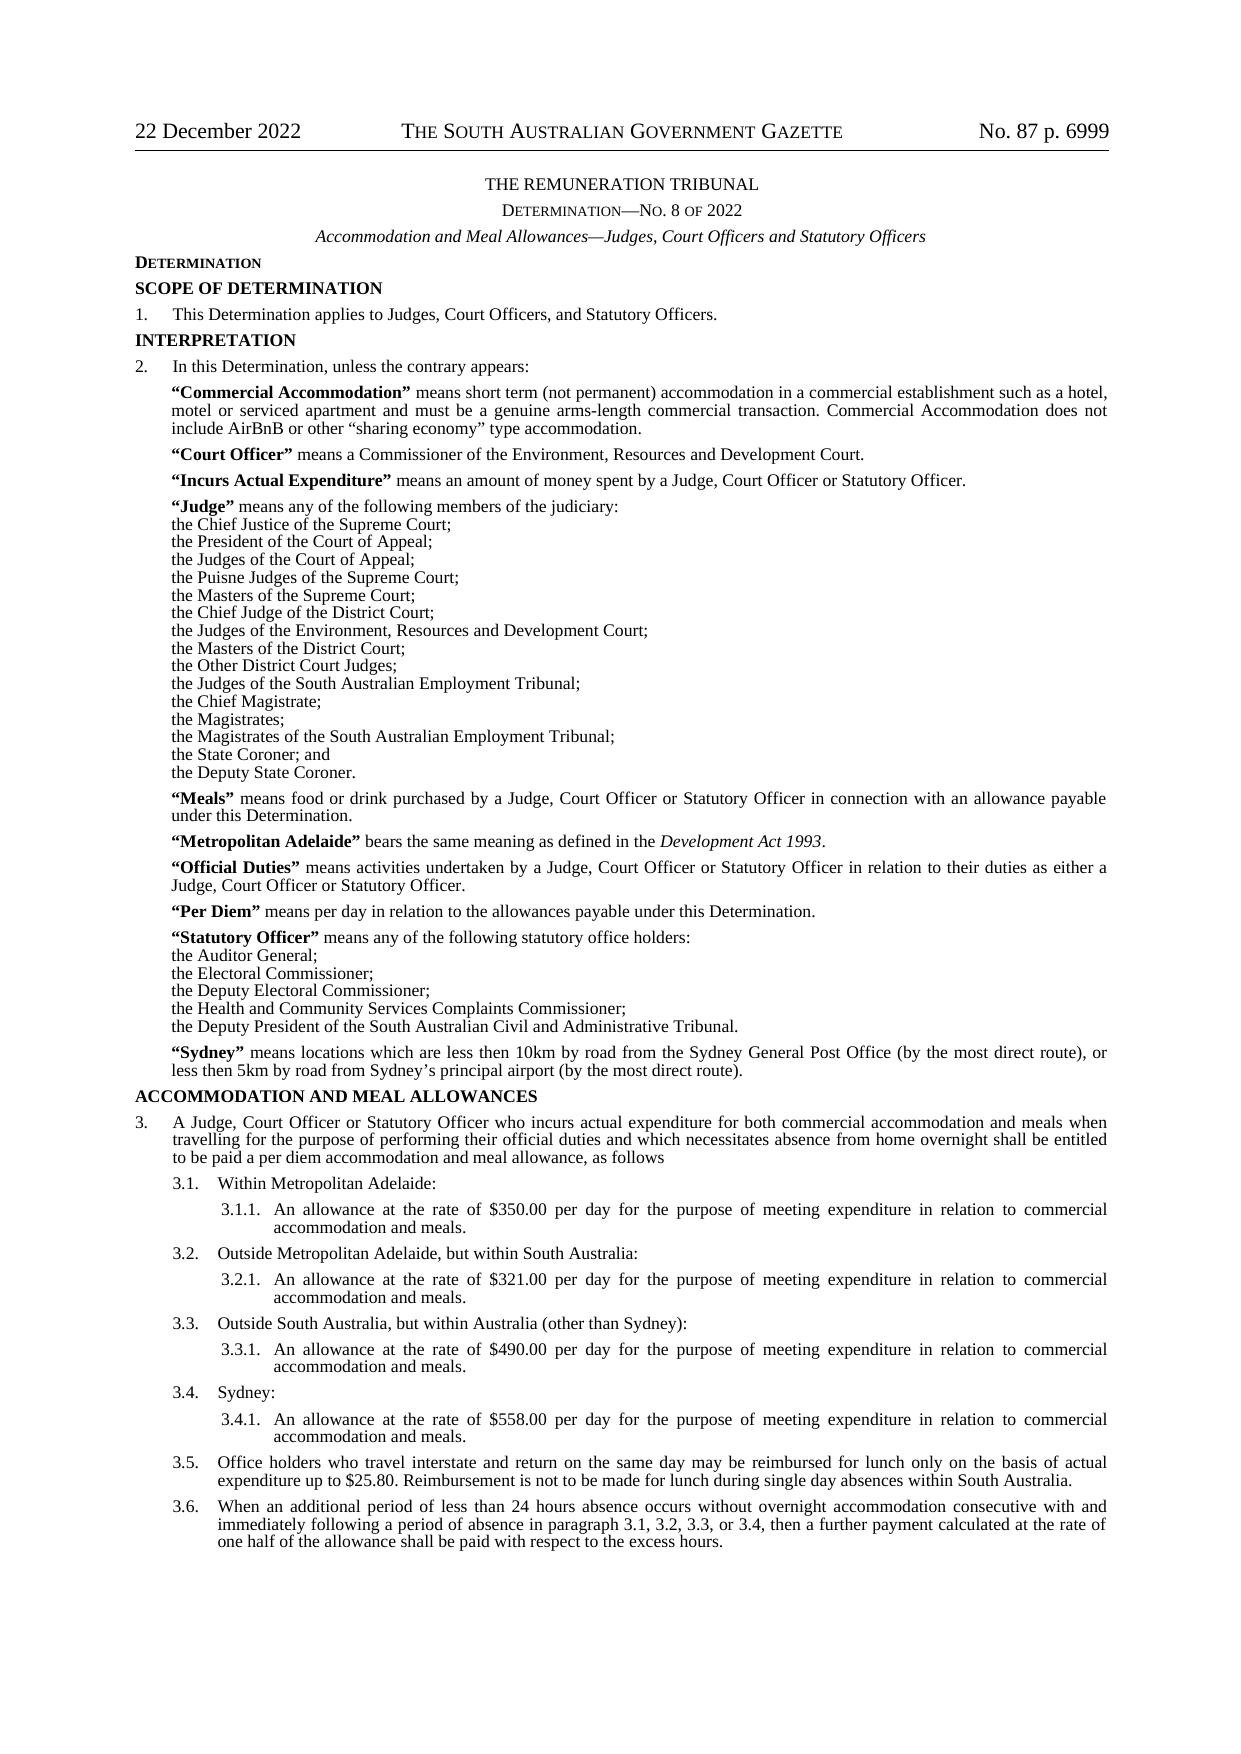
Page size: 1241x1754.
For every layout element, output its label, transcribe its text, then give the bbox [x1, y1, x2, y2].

text “Per Diem” means per day in relation to the allowances payable under this Determination. [171, 903, 1109, 921]
text “Meals” means food or drink purchased by a Judge, Court Officer or Statutory Officer in connection with an allowance payable under this Determination. [171, 790, 1109, 825]
text the State Coroner; and [171, 746, 1109, 764]
text the Judges of the Court of Appeal; [171, 551, 1109, 569]
text the Magistrates; [171, 711, 1109, 728]
title The Remuneration Tribunal [135, 176, 1109, 194]
text the Electoral Commissioner; [171, 965, 1109, 983]
text “Court Officer” means a Commissioner of the Environment, Resources and Development Court. [171, 446, 1109, 464]
list Sydney: [172, 1385, 1109, 1402]
list An allowance at the rate of $350.00 per day for the purpose of meeting expenditure in relation to commercial accommodation and meals. [221, 1201, 1109, 1237]
list Office holders who travel interstate and return on the same day may be reimbursed for lunch only on the basis of actual expenditure up to $25.80. Reimbursement is not to be made for lunch during single day absences within South Australia. [172, 1454, 1109, 1490]
text INTERPRETATION [135, 333, 1109, 350]
text the Other District Court Judges; [171, 658, 1109, 675]
list A Judge, Court Officer or Statutory Officer who incurs actual expenditure for both commercial accommodation and meals when travelling for the purpose of performing their official duties and which necessitates absence from home overnight shall be entitled to be paid a per diem accommodation and meal allowance, as follows [135, 1114, 1109, 1167]
text the Auditor General; [171, 947, 1109, 965]
text the Masters of the District Court; [171, 640, 1109, 658]
text the Magistrates of the South Australian Employment Tribunal; [171, 728, 1109, 746]
list In this Determination, unless the contrary appears: [135, 359, 1109, 376]
text the Judges of the Environment, Resources and Development Court; [171, 622, 1109, 640]
list Outside South Australia, but within Australia (other than Sydney): [172, 1315, 1109, 1333]
text the President of the Court of Appeal; [171, 534, 1109, 551]
text the Puisne Judges of the Supreme Court; [171, 569, 1109, 587]
list This Determination applies to Judges, Court Officers, and Statutory Officers. [135, 307, 1109, 324]
list Within Metropolitan Adelaide: [172, 1175, 1109, 1193]
list An allowance at the rate of $558.00 per day for the purpose of meeting expenditure in relation to commercial accommodation and meals. [221, 1411, 1109, 1446]
list When an additional period of less than 24 hours absence occurs without overnight accommodation consecutive with and immediately following a period of absence in paragraph 3.1, 3.2, 3.3, or 3.4, then a further payment calculated at the rate of one half of the allowance shall be paid with respect to the excess hours. [172, 1498, 1109, 1551]
list Outside Metropolitan Adelaide, but within South Australia: [172, 1245, 1109, 1263]
text “Metropolitan Adelaide” bears the same meaning as defined in the Development Act 1993. [171, 834, 1109, 851]
text the Judges of the South Australian Employment Tribunal; [171, 675, 1109, 693]
text “Statutory Officer” means any of the following statutory office holders: [171, 929, 1109, 947]
text the Deputy President of the South Australian Civil and Administrative Tribunal. [171, 1018, 1109, 1036]
title Accommodation and Meal Allowances—Judges, Court Officers and Statutory Officers [135, 228, 1109, 246]
text “Incurs Actual Expenditure” means an amount of money spent by a Judge, Court Officer or Statutory Officer. [171, 472, 1109, 490]
list An allowance at the rate of $490.00 per day for the purpose of meeting expenditure in relation to commercial accommodation and meals. [221, 1341, 1109, 1376]
text “Judge” means any of the following members of the judiciary: the Chief Justice of the Supreme Court; [171, 498, 1109, 534]
text ACCOMMODATION AND MEAL ALLOWANCES [135, 1088, 1109, 1106]
text the Deputy Electoral Commissioner; [171, 983, 1109, 1000]
text the Masters of the Supreme Court; [171, 587, 1109, 604]
text “Commercial Accommodation” means short term (not permanent) accommodation in a commercial establishment such as a hotel, motel or serviced apartment and must be a genuine arms-length commercial transaction. Commercial Accommodation does not include AirBnB or other “sharing economy” type accommodation. [171, 385, 1109, 438]
text the Chief Judge of the District Court; [171, 604, 1109, 622]
title Determination [135, 254, 1109, 272]
text the Deputy State Coroner. [171, 764, 1109, 782]
text the Chief Magistrate; [171, 693, 1109, 711]
list An allowance at the rate of $321.00 per day for the purpose of meeting expenditure in relation to commercial accommodation and meals. [221, 1271, 1109, 1307]
text “Official Duties” means activities undertaken by a Judge, Court Officer or Statutory Officer in relation to their duties as either a Judge, Court Officer or Statutory Officer. [171, 860, 1109, 895]
title Determination—No. 8 of 2022 [135, 202, 1109, 220]
text SCOPE OF DETERMINATION [135, 281, 1109, 298]
text the Health and Community Services Complaints Commissioner; [171, 1000, 1109, 1018]
text “Sydney” means locations which are less then 10km by road from the Sydney General Post Office (by the most direct route), or less then 5km by road from Sydney’s principal airport (by the most direct route). [171, 1044, 1109, 1079]
